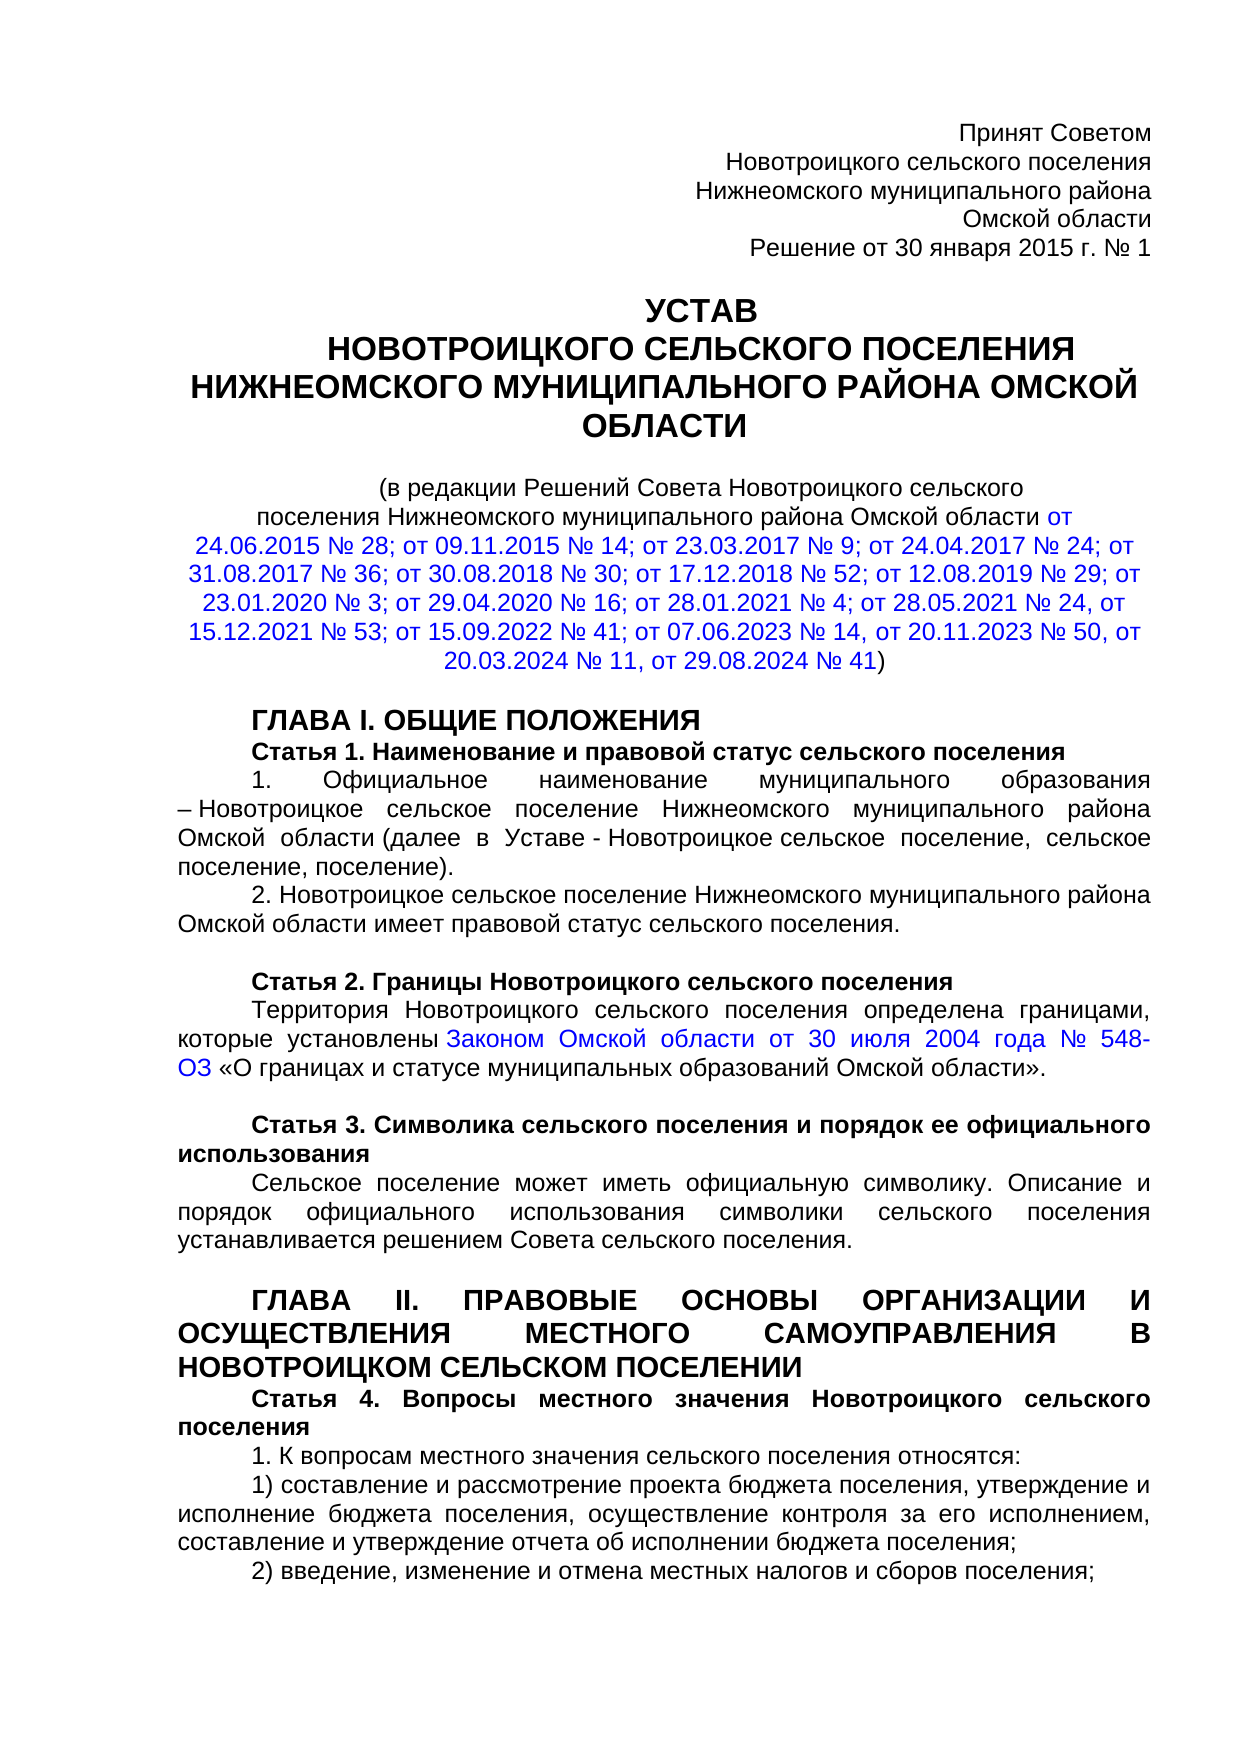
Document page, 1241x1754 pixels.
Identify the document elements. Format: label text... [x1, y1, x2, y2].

text ГЛАВА II. ПРАВОВЫЕ ОСНОВЫ ОРГАНИЗАЦИИ И ОСУЩЕСТВЛЕНИЯ МЕСТНОГО САМОУПРАВЛЕНИЯ В НОВОТРОИЦКОМ СЕЛЬСКОМ ПОСЕЛЕНИИ [177, 1283, 1152, 1383]
text Сельское поселение может иметь официальную символику. Описание и порядок официального использования символики сельского поселения устанавливается решением Совета сельского поселения. [177, 1168, 1152, 1254]
text Статья 1. Наименование и правовой статус сельского поселения [177, 737, 1152, 765]
text Решение от 30 января 2015 г. № 1 [177, 233, 1152, 262]
text Статья 2. Границы Новотроицкого сельского поселения [177, 967, 1152, 995]
text 2) введение, изменение и отмена местных налогов и сборов поселения; [177, 1556, 1152, 1585]
text 1. К вопросам местного значения сельского поселения относятся: [177, 1441, 1152, 1470]
text Территория Новотроицкого сельского поселения определена границами, которые установлены Законом Омской области от 30 июля 2004 года № 548-ОЗ «О границах и статусе муниципальных образований Омской области». [177, 995, 1152, 1082]
text 1) составление и рассмотрение проекта бюджета поселения, утверждение и исполнение бюджета поселения, осуществление контроля за его исполнением, составление и утверждение отчета об исполнении бюджета поселения; [177, 1470, 1152, 1556]
text УСТАВ [177, 291, 1152, 329]
text 1. Официальное наименование муниципального образования – Новотроицкое сельское поселение Нижнеомского муниципального района Омской области (далее в Уставе - Новотроицкое сельское поселение, сельское поселение, поселение). [177, 765, 1152, 880]
text (в редакции Решений Совета Новотроицкого сельского поселения Нижнеомского муниципального района Омской области от 24.06.2015 № 28; от 09.11.2015 № 14; от 23.03.2017 № 9; от 24.04.2017 № 24; от 31.08.2017 № 36; от 30.08.2018 № 30; от 17.12.2018 № 52; от 12.08.2019 № 29; от 23.01.2020 № 3; от 29.04.2020 № 16; от 28.01.2021 № 4; от 28.05.2021 № 24, от 15.12.2021 № 53; от 15.09.2022 № 41; от 07.06.2023 № 14, от 20.11.2023 № 50, от 20.03.2024 № 11, от 29.08.2024 № 41) [177, 473, 1152, 674]
text Статья 3. Символика сельского поселения и порядок ее официального использования [177, 1110, 1152, 1168]
text Принят Советом [177, 118, 1152, 147]
text Статья 4. Вопросы местного значения Новотроицкого сельского поселения [177, 1383, 1152, 1441]
text Омской области [177, 204, 1152, 233]
text Новотроицкого сельского поселения [177, 147, 1152, 176]
text НОВОТРОИЦКОГО СЕЛЬСКОГО ПОСЕЛЕНИЯ НИЖНЕОМСКОГО МУНИЦИПАЛЬНОГО РАЙОНА ОМСКОЙ ОБЛАСТИ [177, 329, 1152, 444]
text Нижнеомского муниципального района [177, 176, 1152, 204]
text ГЛАВА I. ОБЩИЕ ПОЛОЖЕНИЯ [177, 703, 1152, 737]
text 2. Новотроицкое сельское поселение Нижнеомского муниципального района Омской области имеет правовой статус сельского поселения. [177, 880, 1152, 938]
